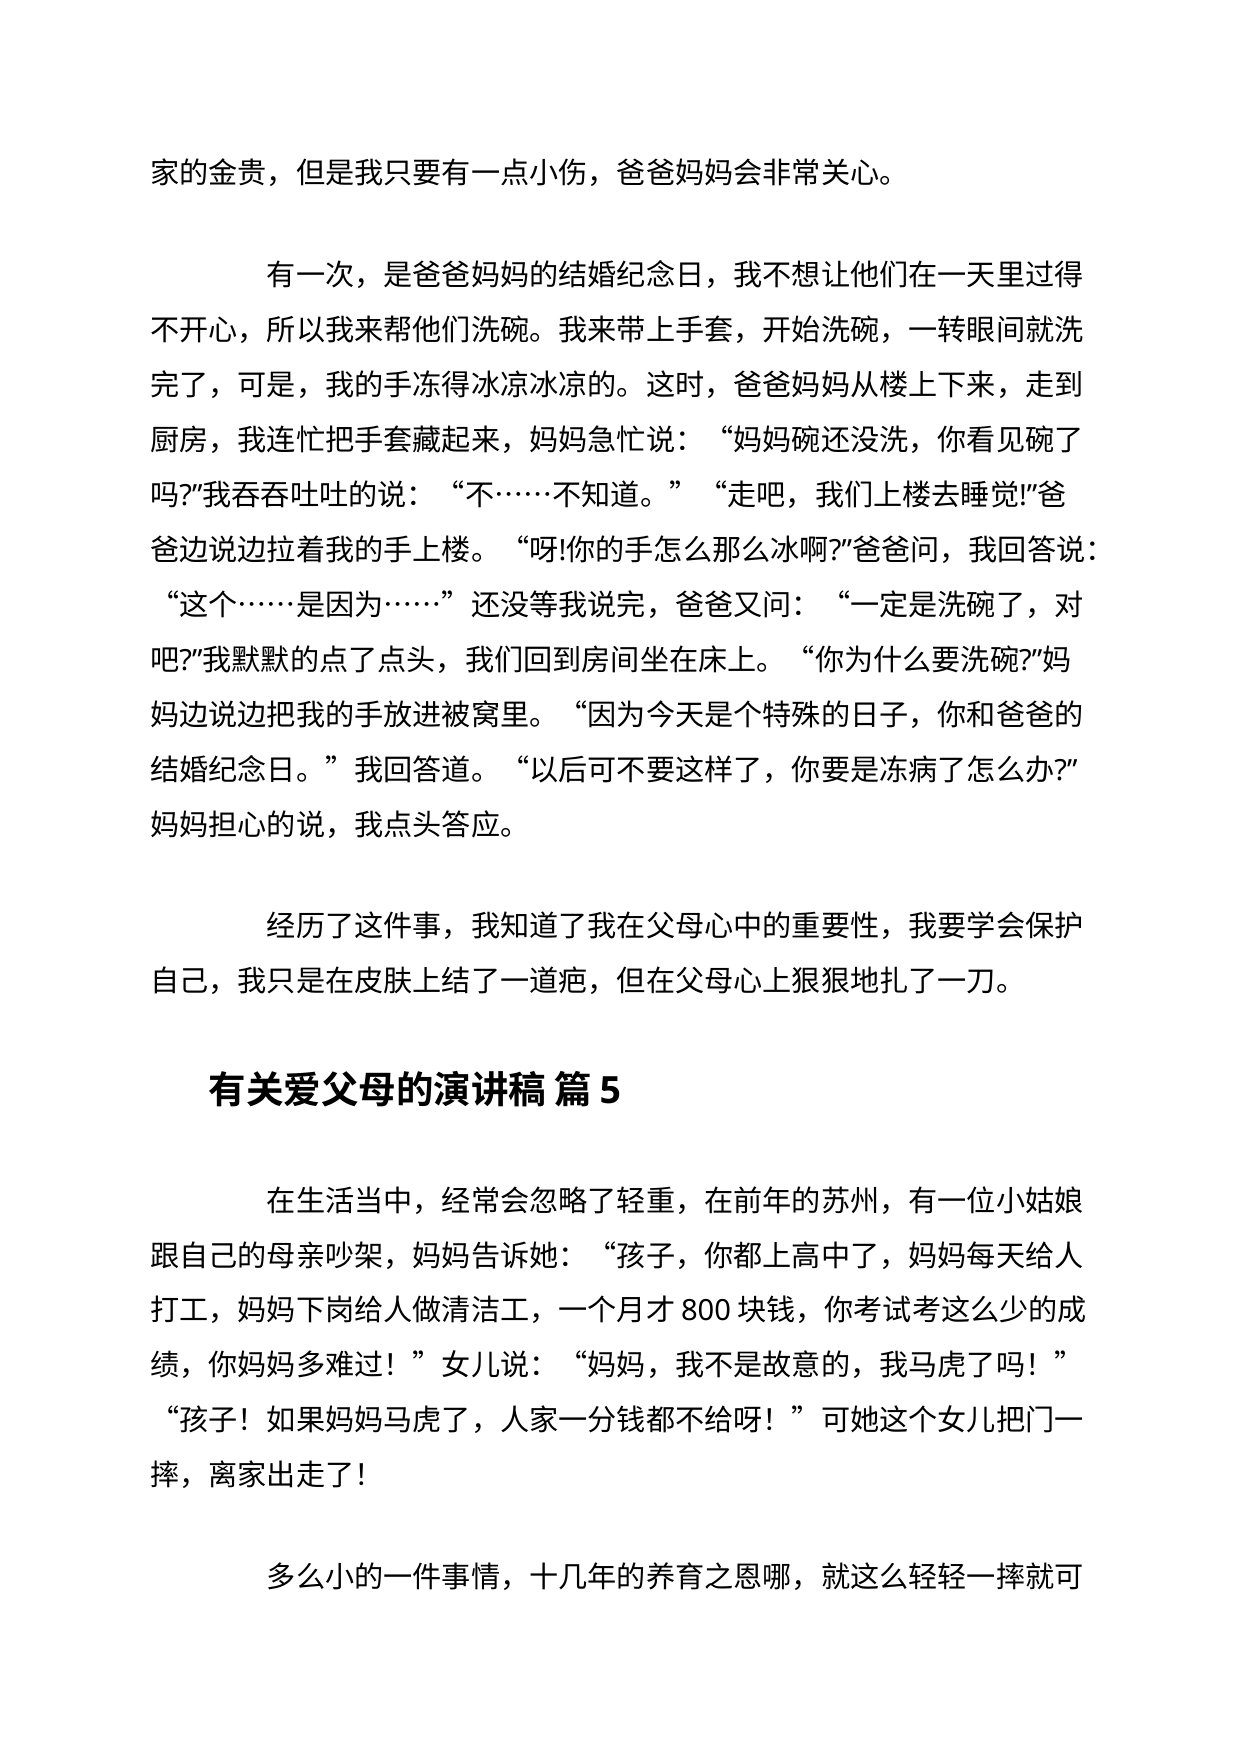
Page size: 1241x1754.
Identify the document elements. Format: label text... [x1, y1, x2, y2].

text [150, 150, 1090, 192]
text 有关爱父母的演讲稿 篇5 [150, 1059, 1090, 1114]
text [150, 1553, 1090, 1596]
text 在生活当中，经常会忽略了轻重，在前年的苏州，有一位小姑娘跟自己的母亲吵架，妈妈告诉她：“孩子，你都上高中了，妈妈每天给人打工，妈妈下岗给人做清洁工，一个月才800块钱，你考试考这么少的成绩，你妈妈多难过！”女儿说：“妈妈，我不是故意的，我马虎了吗！”“孩子！如果妈妈马虎了，人家一分钱都不给呀！”可她这个女儿把门一摔，离家出走了！ [150, 1177, 1090, 1494]
text 经历了这件事，我知道了我在父母心中的重要性，我要学会保护自己，我只是在皮肤上结了一道疤，但在父母心上狠狠地扎了一刀。 [150, 903, 1090, 1000]
text 有一次，是爸爸妈妈的结婚纪念日，我不想让他们在一天里过得不开心，所以我来帮他们洗碗。我来带上手套，开始洗碗，一转眼间就洗完了，可是，我的手冻得冰凉冰凉的。这时，爸爸妈妈从楼上下来，走到厨房，我连忙把手套藏起来，妈妈急忙说：“妈妈碗还没洗，你看见碗了吗?”我吞吞吐吐的说：“不……不知道。”“走吧，我们上楼去睡觉!”爸爸边说边拉着我的手上楼。“呀!你的手怎么那么冰啊?”爸爸问，我回答说：“这个……是因为……”还没等我说完，爸爸又问：“一定是洗碗了，对吧?”我默默的点了点头，我们回到房间坐在床上。“你为什么要洗碗?”妈妈边说边把我的手放进被窝里。“因为今天是个特殊的日子，你和爸爸的结婚纪念日。”我回答道。“以后可不要这样了，你要是冻病了怎么办?”妈妈担心的说，我点头答应。 [150, 252, 1090, 843]
